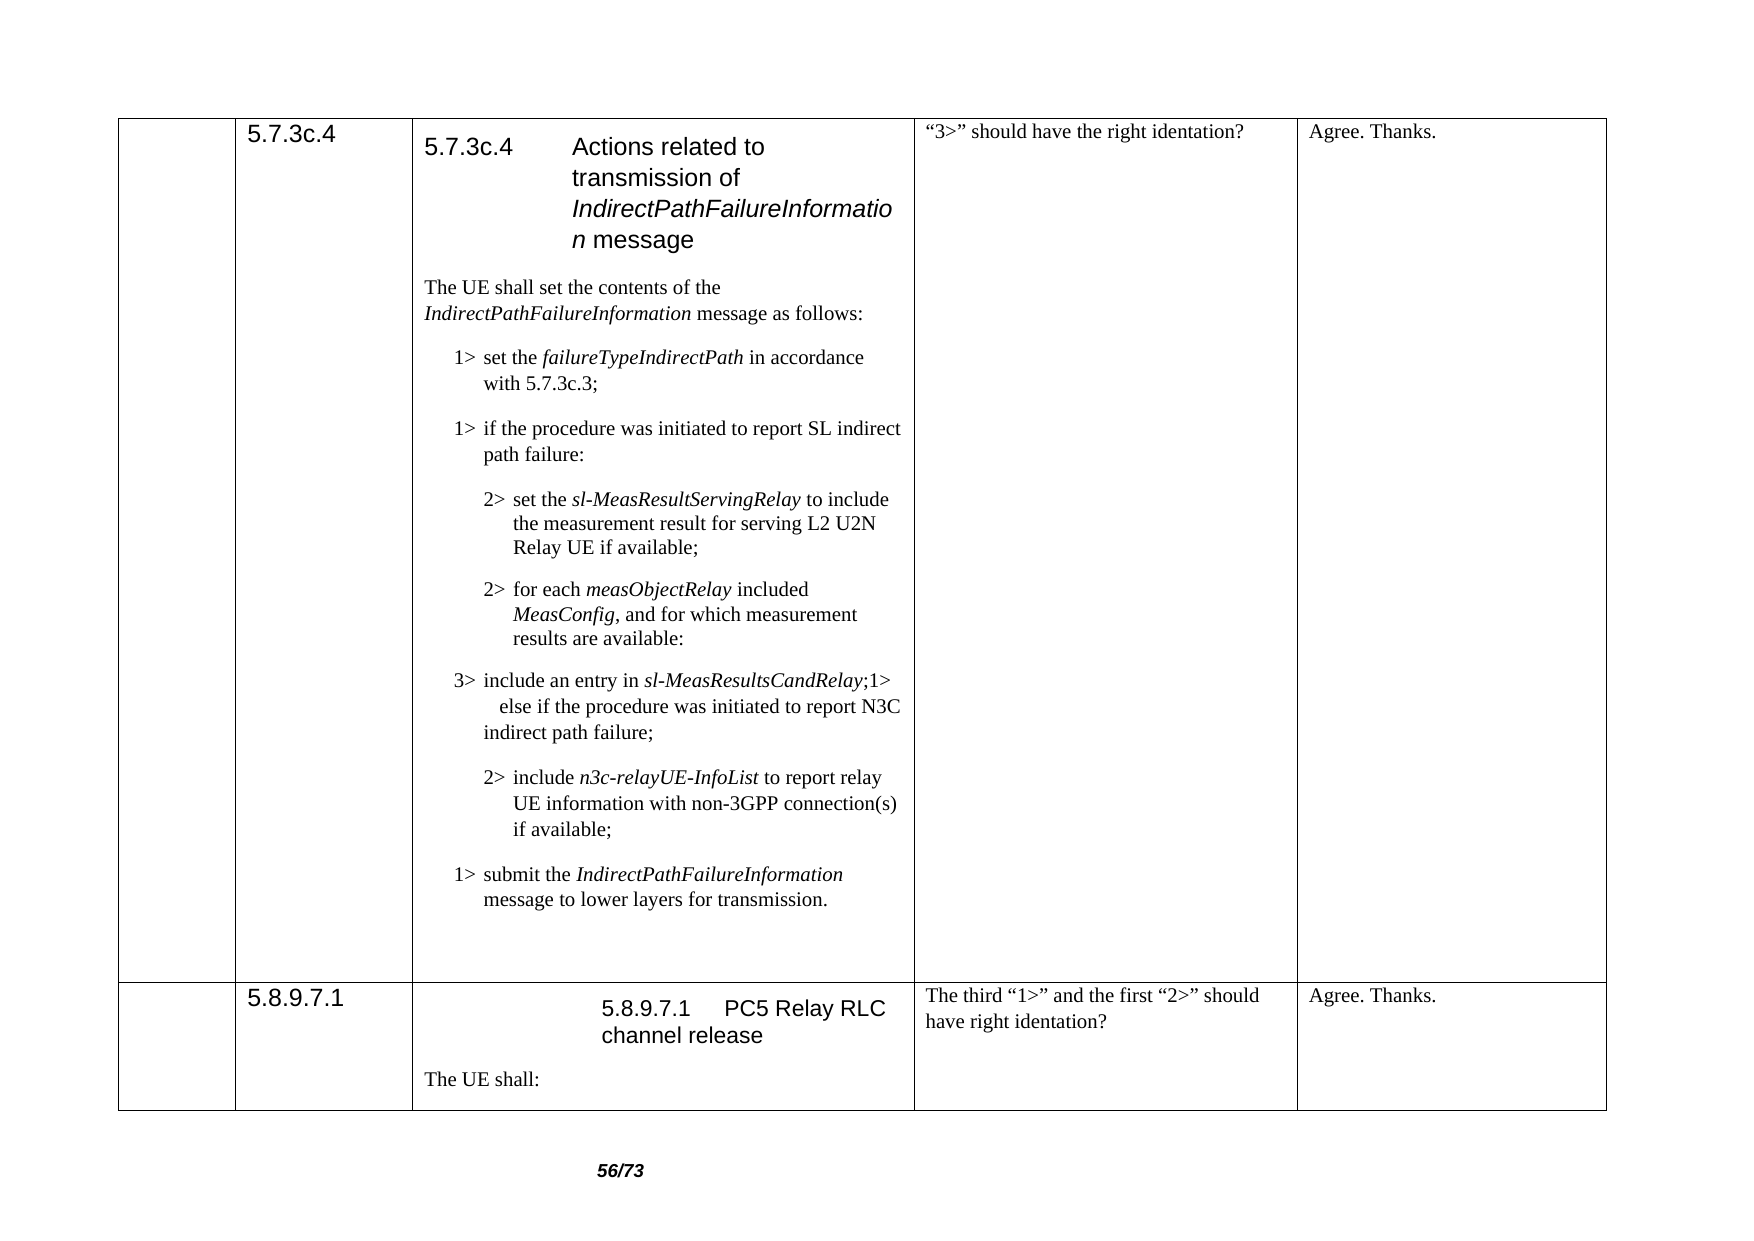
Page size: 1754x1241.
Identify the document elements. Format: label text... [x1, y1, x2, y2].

table_cell 5.8.9.7.1 [236, 983, 412, 1110]
table_cell Agree. Thanks. [1298, 983, 1606, 1110]
table_cell [119, 983, 235, 1110]
table_cell Agree. Thanks. [1298, 119, 1606, 982]
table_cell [915, 983, 1297, 1110]
table_cell “3>” should have the right identation? [915, 119, 1297, 982]
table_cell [413, 983, 914, 1110]
table_cell 5.7.3c.4 Actions related to transmission of IndirectPathFailureInformation message The UE shall set the contents of the IndirectPathFailureInformation message as follows: 1> set the failureTypeIndirectPath in accordance with 5.7.3c.3; 1> if the procedure was initiated to report SL indirect path failure: 2> set the sl-MeasResultServingRelay to include the measurement result for serving L2 U2N Relay UE if available; 2> for each measObjectRelay included MeasConfig, and for which measurement results are available: 3> include an entry in sl-MeasResultsCandRelay;1> else if the procedure was initiated to report N3C indirect path failure; 2> include n3c-relayUE-InfoList to report relay UE information with non-3GPP connection(s) if available; 1> submit the IndirectPathFailureInformation message to lower layers for transmission. [413, 119, 914, 982]
table_cell 5.7.3c.4 [236, 119, 412, 982]
table_cell [119, 119, 235, 982]
